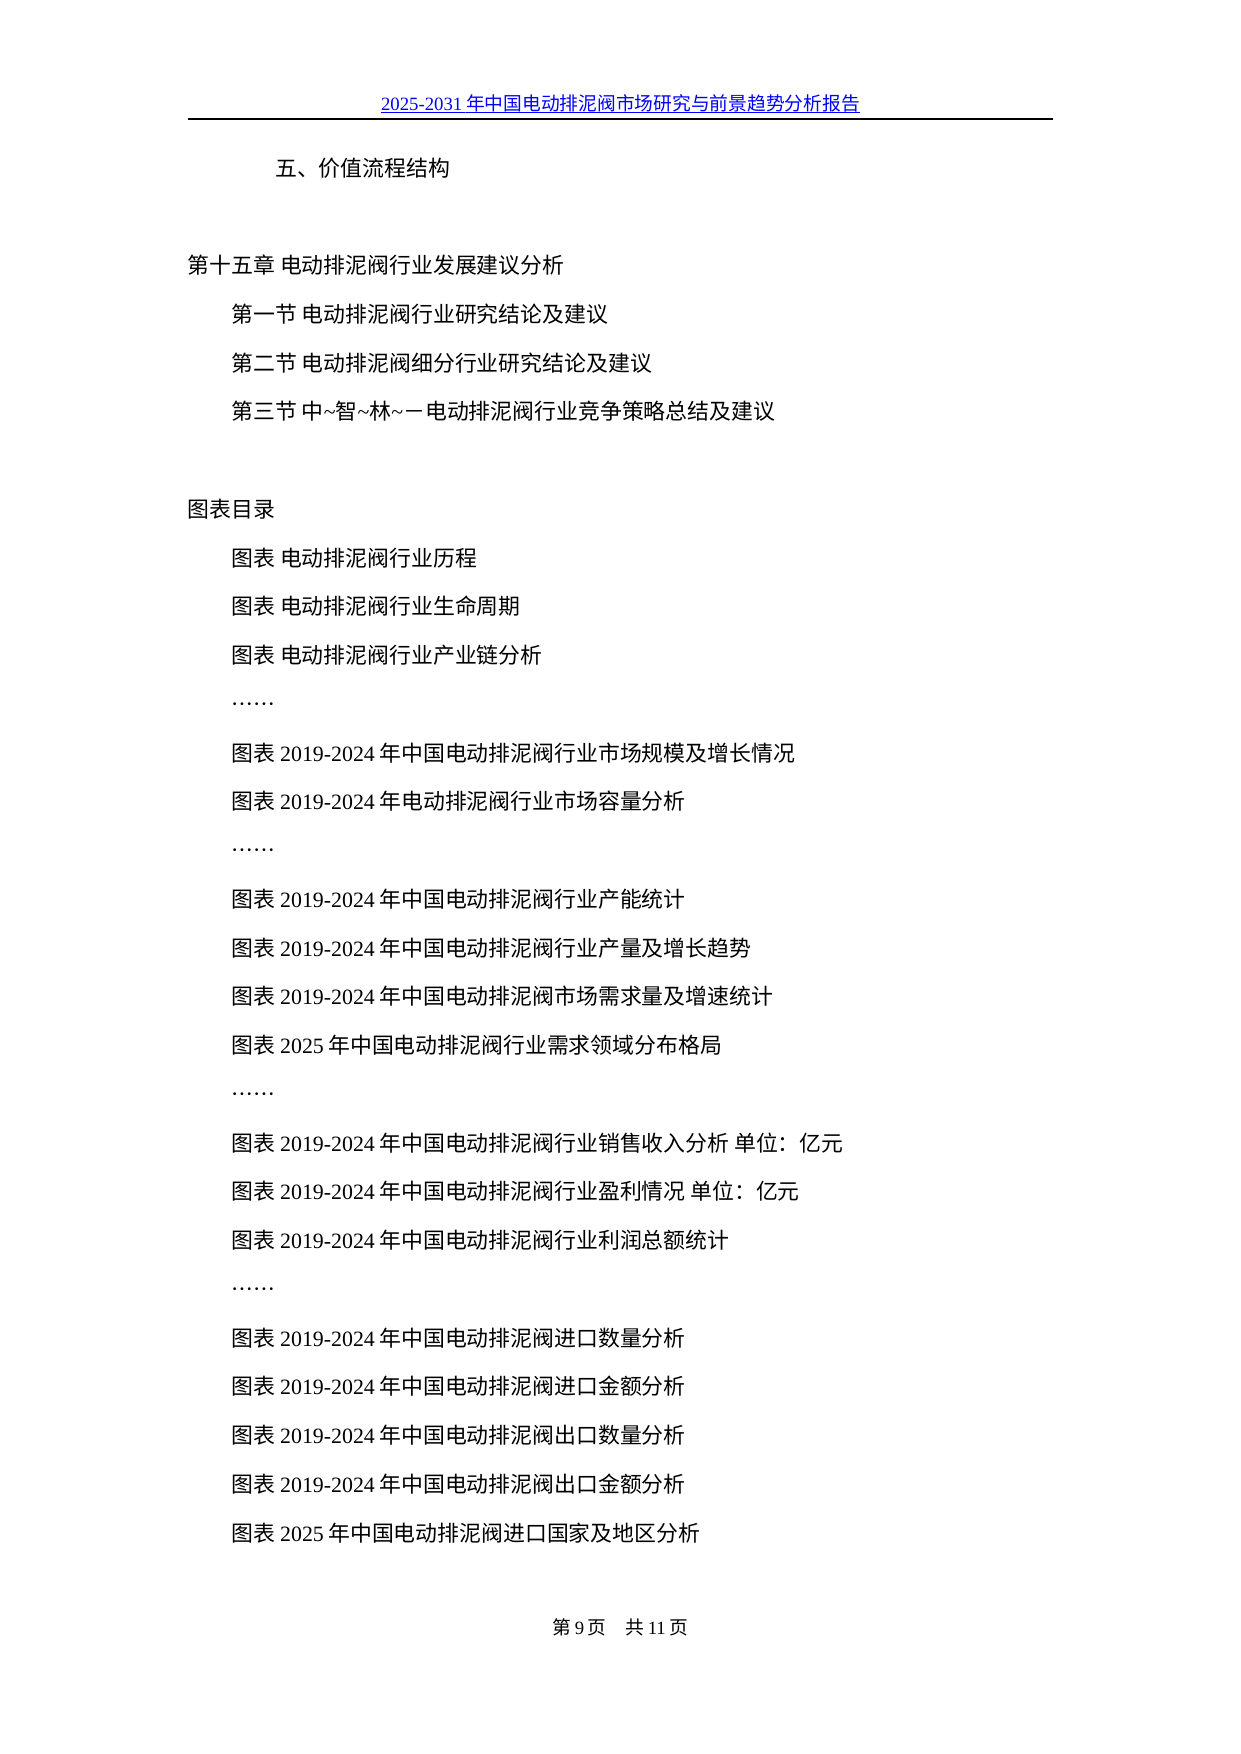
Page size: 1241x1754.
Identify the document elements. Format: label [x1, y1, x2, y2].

text [187, 150, 1053, 1548]
